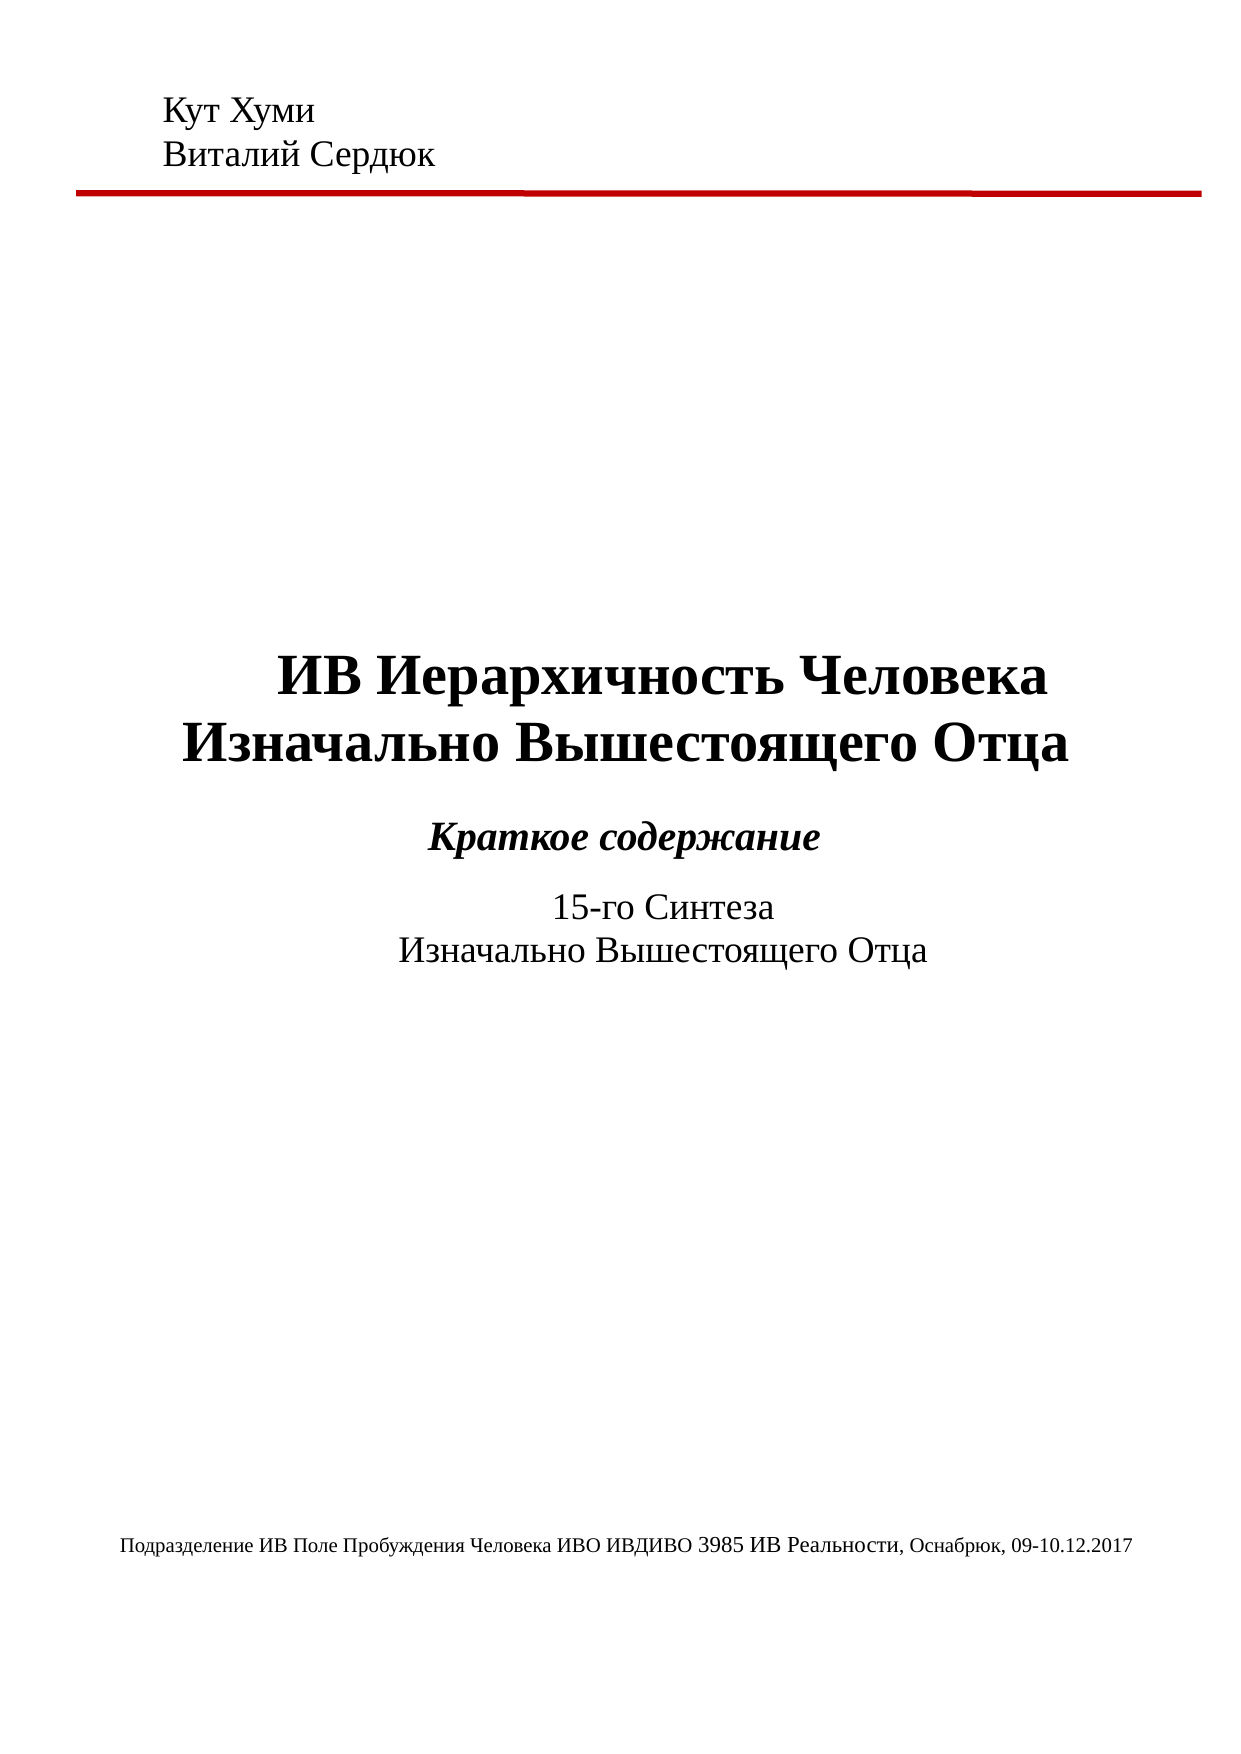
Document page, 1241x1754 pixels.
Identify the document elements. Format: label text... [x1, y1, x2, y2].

text Виталий Сердюк [89, 131, 1163, 174]
text Кут Хуми [89, 88, 1163, 131]
text 15-го Синтеза [89, 884, 1163, 928]
text Подразделение ИВ Поле Пробуждения Человека ИВО ИВДИВО 3985 ИВ Реальности, Оснабрюк, 09-10.12.2017 [89, 1531, 1163, 1558]
text Изначально Вышестоящего Отца [89, 928, 1163, 971]
text ИВ Иерархичность Человека Изначально Вышестоящего Отца [89, 640, 1163, 774]
text Краткое содержание [89, 812, 1163, 859]
